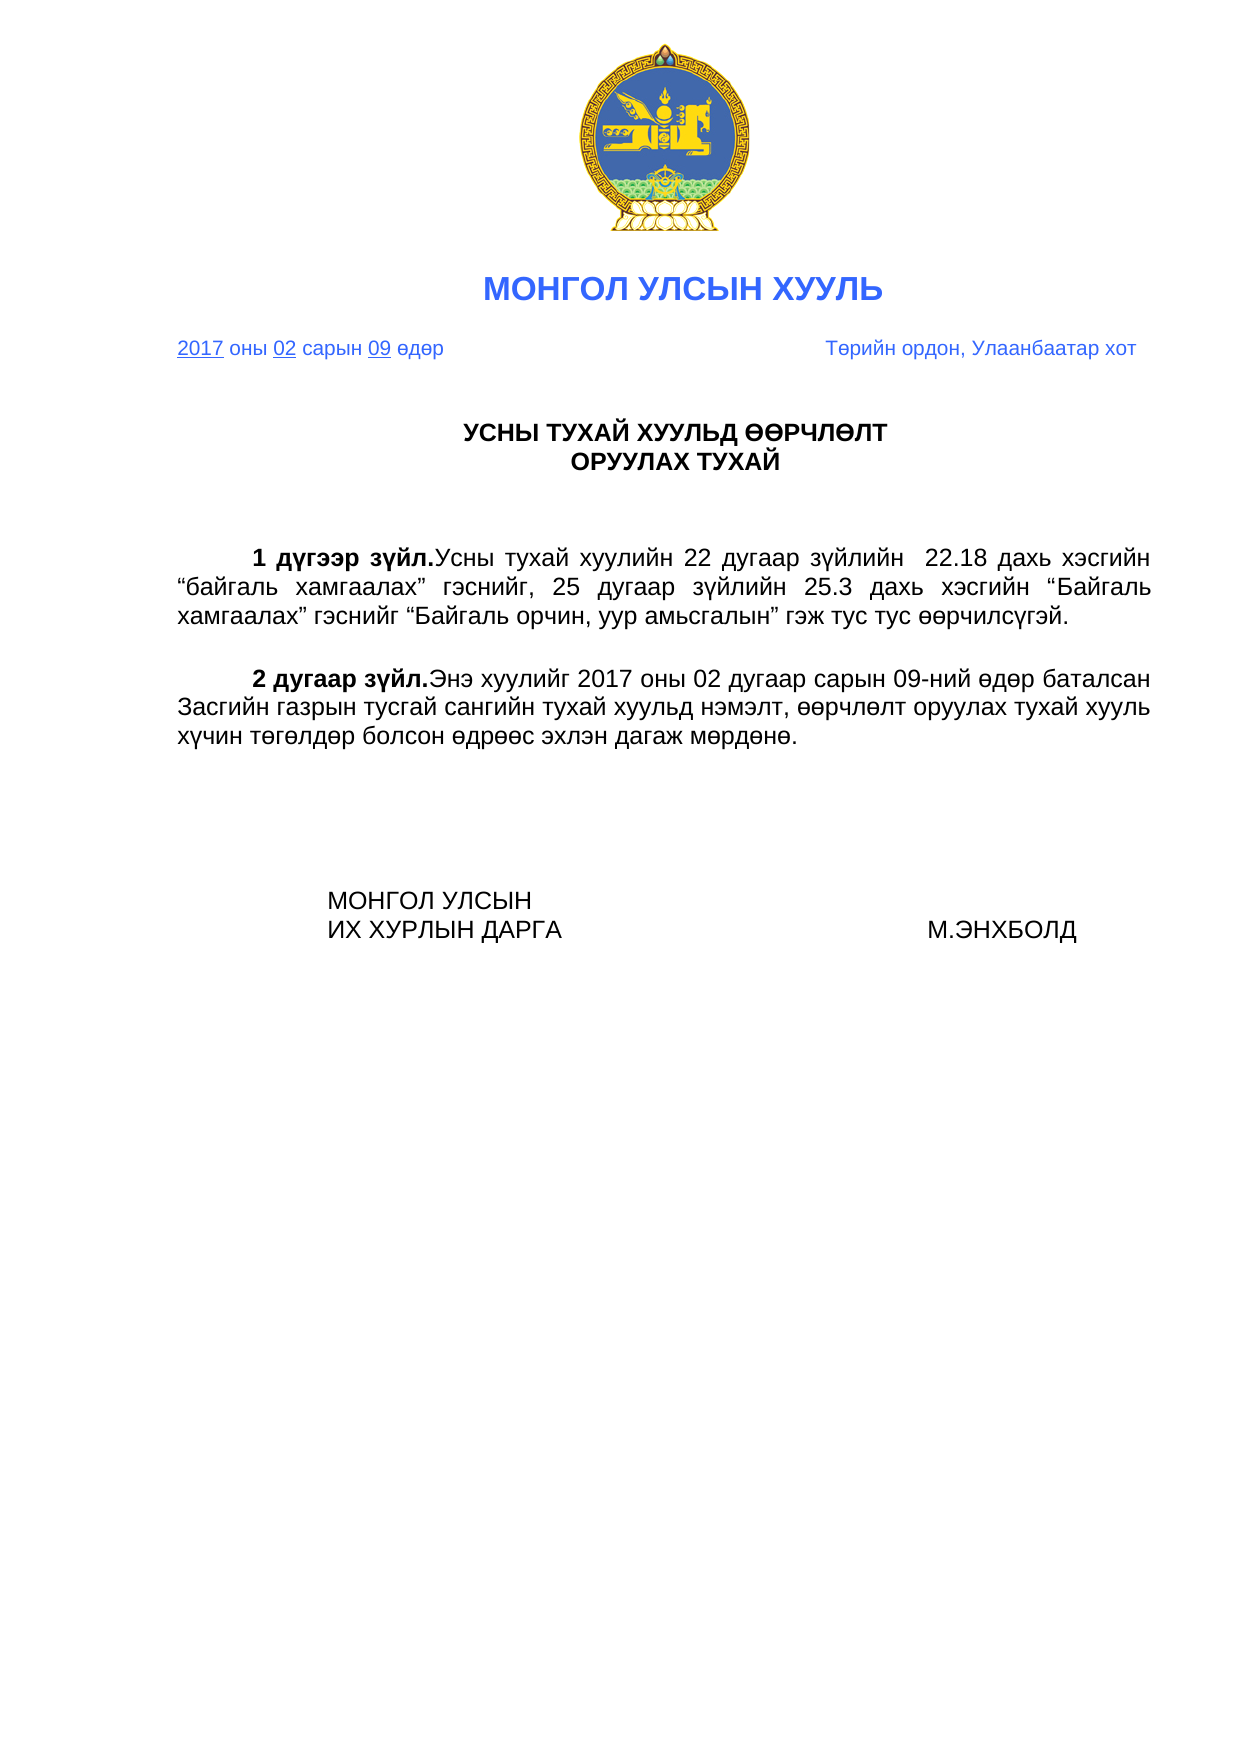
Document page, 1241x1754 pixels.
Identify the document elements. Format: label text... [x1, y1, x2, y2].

text МОНГОЛ УЛСЫН [177, 886, 1151, 915]
text 1 дүгээр зүйл.Усны тухай хуулийн 22 дугаар зүйлийн 22.18 дахь хэсгийн “байгаль хамгаалах” гэснийг, 25 дугаар зүйлийн 25.3 дахь хэсгийн “Байгаль хамгаалах” гэснийг “Байгаль орчин, уур амьсгалын” гэж тус тус өөрчилсүгэй. [177, 543, 1151, 629]
title МОНГОЛ УЛСЫН ХУУЛЬ [177, 269, 1189, 307]
picture [579, 43, 750, 231]
text 2 дугаар зүйл.Энэ хуулийг 2017 оны 02 дугаар сарын 09-ний өдөр баталсан Засгийн газрын тусгай сангийн тухай хуульд нэмэлт, өөрчлөлт оруулах тухай хууль хүчин төгөлдөр болсон өдрөөс эхлэн дагаж мөрдөнө. [177, 664, 1151, 750]
text УСНЫ ТУХАЙ ХУУЛЬД ӨӨРЧЛӨЛТ [199, 418, 1151, 446]
text ИХ ХУРЛЫН ДАРГА М.ЭНХБОЛД [177, 915, 1151, 944]
text 2017 оны 02 сарын 09 өдөр Төрийн ордон, Улаанбаатар хот [177, 336, 1151, 360]
text ОРУУЛАХ ТУХАЙ [199, 446, 1151, 475]
